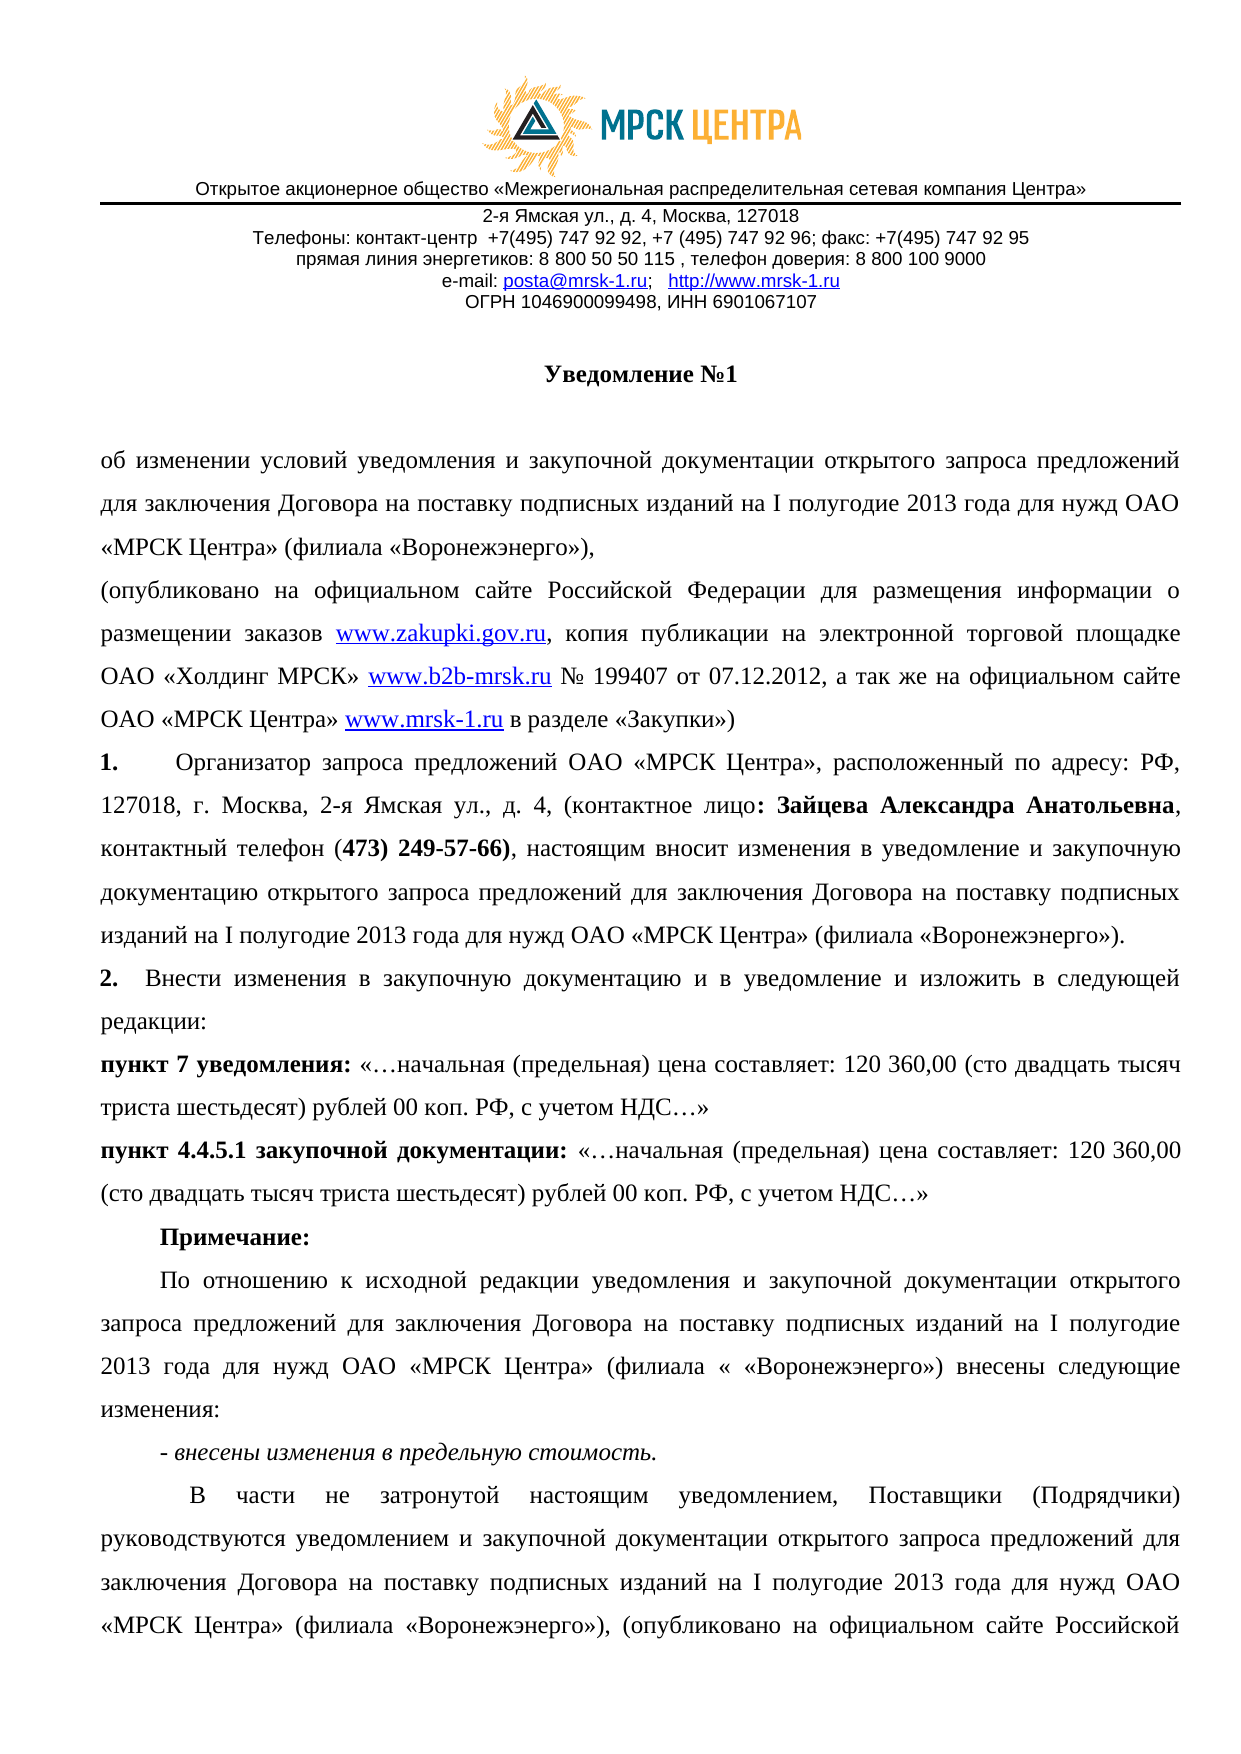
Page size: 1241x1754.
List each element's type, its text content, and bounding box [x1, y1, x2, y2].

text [100, 1480, 1181, 1638]
list Примечание: [100, 1222, 1181, 1250]
text об изменении условий уведомления и закупочной документации открытого запроса предложений для заключения Договора на поставку подписных изданий на I полугодие 2013 года для нужд ОАО «МРСК Центра» (филиала «Воронежэнерго»), [100, 445, 1181, 560]
list пункт 7 уведомления: «…начальная (предельная) цена составляет: 120 360,00 (сто двадцать тысяч триста шестьдесят) рублей 00 коп. РФ, с учетом НДС…» [100, 1049, 1181, 1121]
text Телефоны: контакт-центр +7(495) 747 92 92, +7 (495) 747 92 96; факс: +7(495) 747 92 95 [100, 227, 1181, 248]
list - внесены изменения в предельную стоимость. [159, 1437, 1181, 1466]
text Открытое акционерное общество «Межрегиональная распределительная сетевая компания Центра» [100, 178, 1181, 202]
list Внести изменения в закупочную документацию и в уведомление и изложить в следующей редакции: [99, 963, 1181, 1035]
text (опубликовано на официальном сайте Российской Федерации для размещения информации о размещении заказов www.zakupki.gov.ru, копия публикации на электронной торговой площадке ОАО «Холдинг МРСК» www.b2b-mrsk.ru № 199407 от 07.12.2012, а так же на официальном сайте ОАО «МРСК Центра» www.mrsk-1.ru в разделе «Закупки») [100, 575, 1181, 733]
list Организатор запроса предложений ОАО «МРСК Центра», расположенный по адресу: РФ, 127018, г. Москва, 2-я Ямская ул., д. 4, (контактное лицо: Зайцева Александра Анатольевна, контактный телефон (473) 249-57-66), настоящим вносит изменения в уведомление и закупочную документацию открытого запроса предложений для заключения Договора на поставку подписных изданий на I полугодие 2013 года для нужд ОАО «МРСК Центра» (филиала «Воронежэнерго»). [99, 747, 1181, 948]
text ОГРН 1046900099498, ИНН 6901067107 [100, 291, 1181, 313]
text По отношению к исходной редакции уведомления и закупочной документации открытого запроса предложений для заключения Договора на поставку подписных изданий на I полугодие 2013 года для нужд ОАО «МРСК Центра» (филиала « «Воронежэнерго») внесены следующие изменения: [100, 1265, 1181, 1423]
text e-mail: posta@mrsk-1.ru; http://www.mrsk-1.ru [100, 270, 1181, 291]
list пункт 4.4.5.1 закупочной документации: «…начальная (предельная) цена составляет: 120 360,00 (сто двадцать тысяч триста шестьдесят) рублей 00 коп. РФ, с учетом НДС…» [100, 1135, 1181, 1207]
text Уведомление №1 [100, 359, 1181, 388]
text прямая линия энергетиков: 8 800 50 50 115 , телефон доверия: 8 800 100 9000 [100, 248, 1181, 270]
text 2-я Ямская ул., д. 4, Москва, 127018 [100, 205, 1181, 227]
